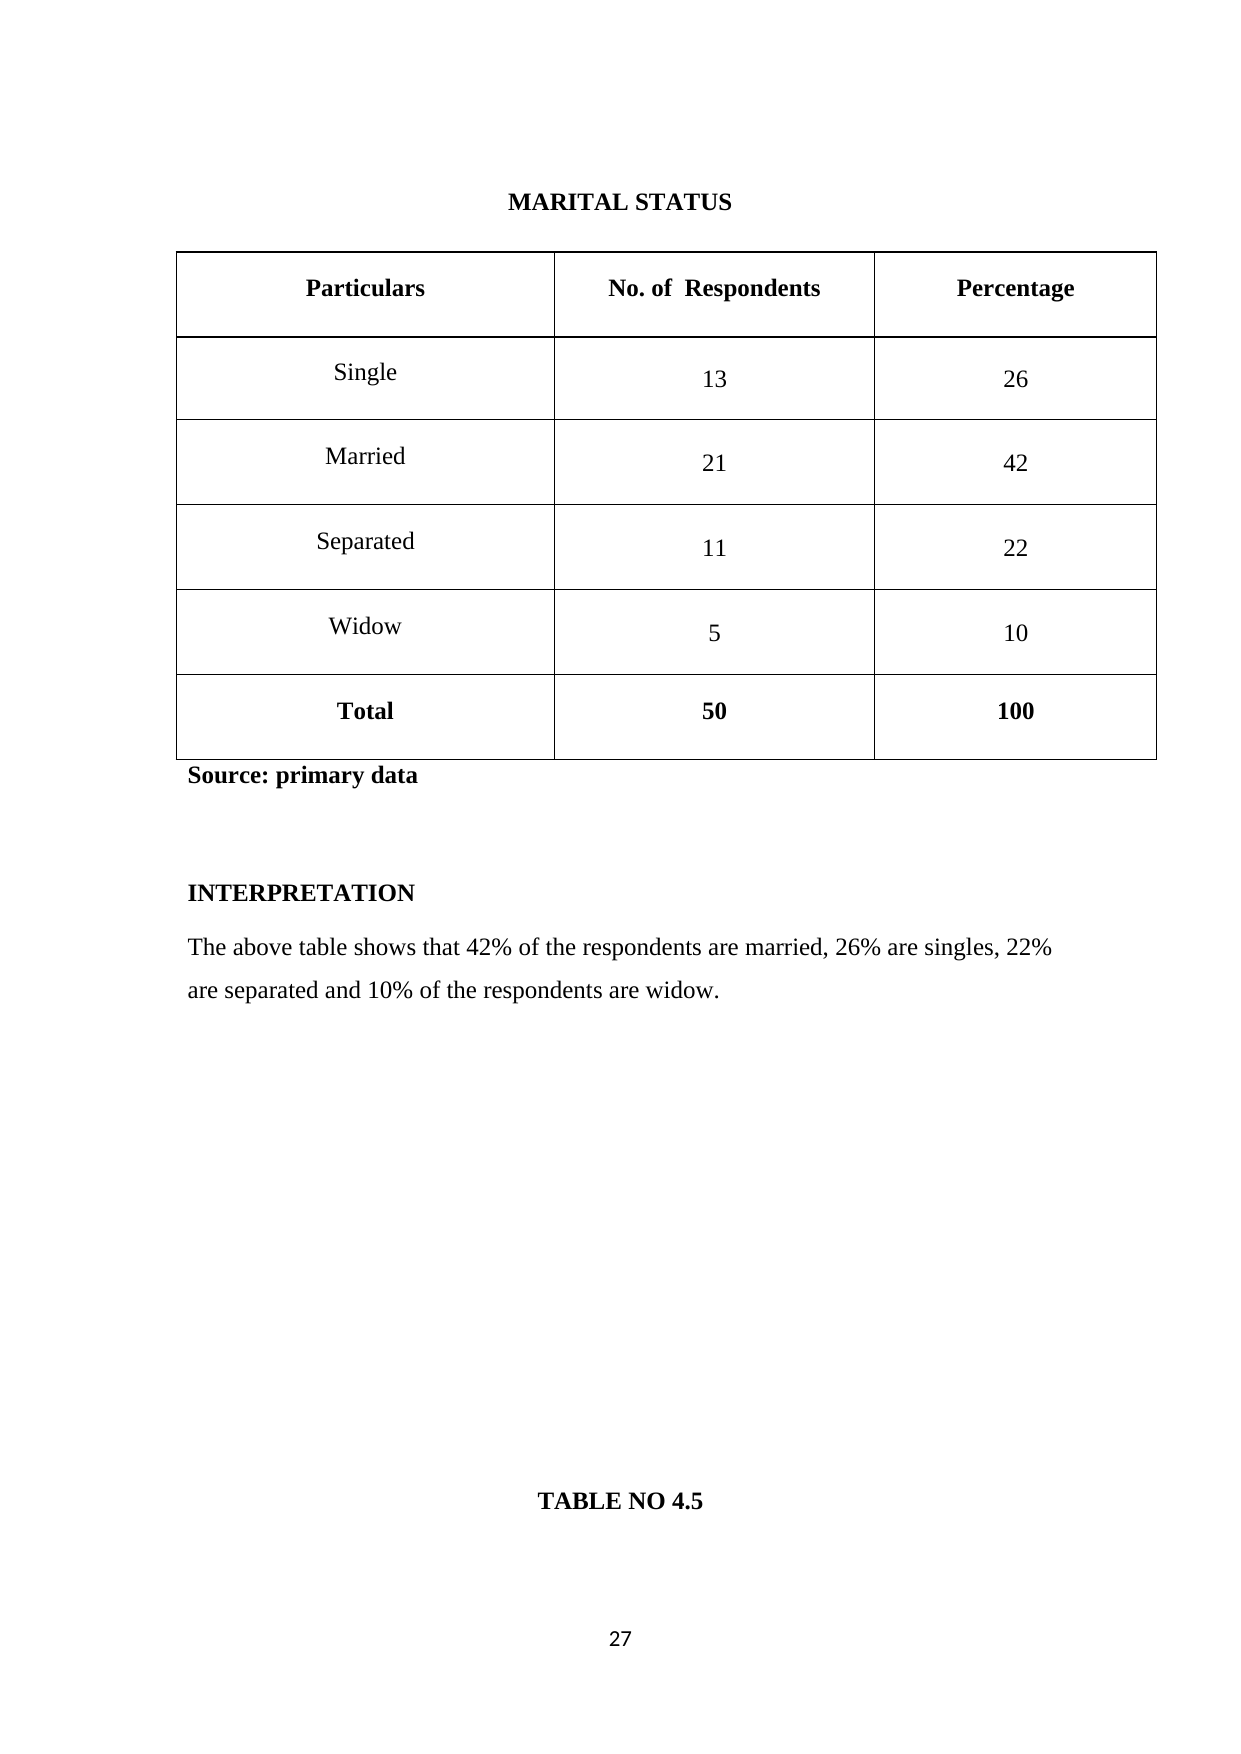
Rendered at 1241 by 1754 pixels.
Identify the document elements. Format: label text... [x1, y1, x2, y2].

table_cell 22 [875, 505, 1156, 589]
table_header Particulars [177, 253, 554, 336]
text MARITAL STATUS [187, 187, 1053, 216]
table_cell Total [177, 675, 554, 759]
text Source: primary data [187, 760, 1053, 789]
table_cell 50 [555, 675, 874, 759]
text The above table shows that 42% of the respondents are married, 26% are singles, 22% are separated and 10% of the respondents are widow. [187, 932, 1053, 1003]
table_cell 26 [875, 338, 1156, 419]
table_cell Widow [177, 590, 554, 674]
table_cell 42 [875, 420, 1156, 504]
table_header Percentage [875, 253, 1156, 336]
text TABLE NO 4.5 [187, 1486, 1053, 1515]
table_cell 21 [555, 420, 874, 504]
text INTERPRETATION [187, 878, 1053, 907]
table_cell 13 [555, 338, 874, 419]
table_cell 5 [555, 590, 874, 674]
table_cell Separated [177, 505, 554, 589]
table_cell Married [177, 420, 554, 504]
table_cell 11 [555, 505, 874, 589]
table_cell 10 [875, 590, 1156, 674]
table_header No. of Respondents [555, 253, 874, 336]
table_cell Single [177, 338, 554, 419]
table_cell 100 [875, 675, 1156, 759]
